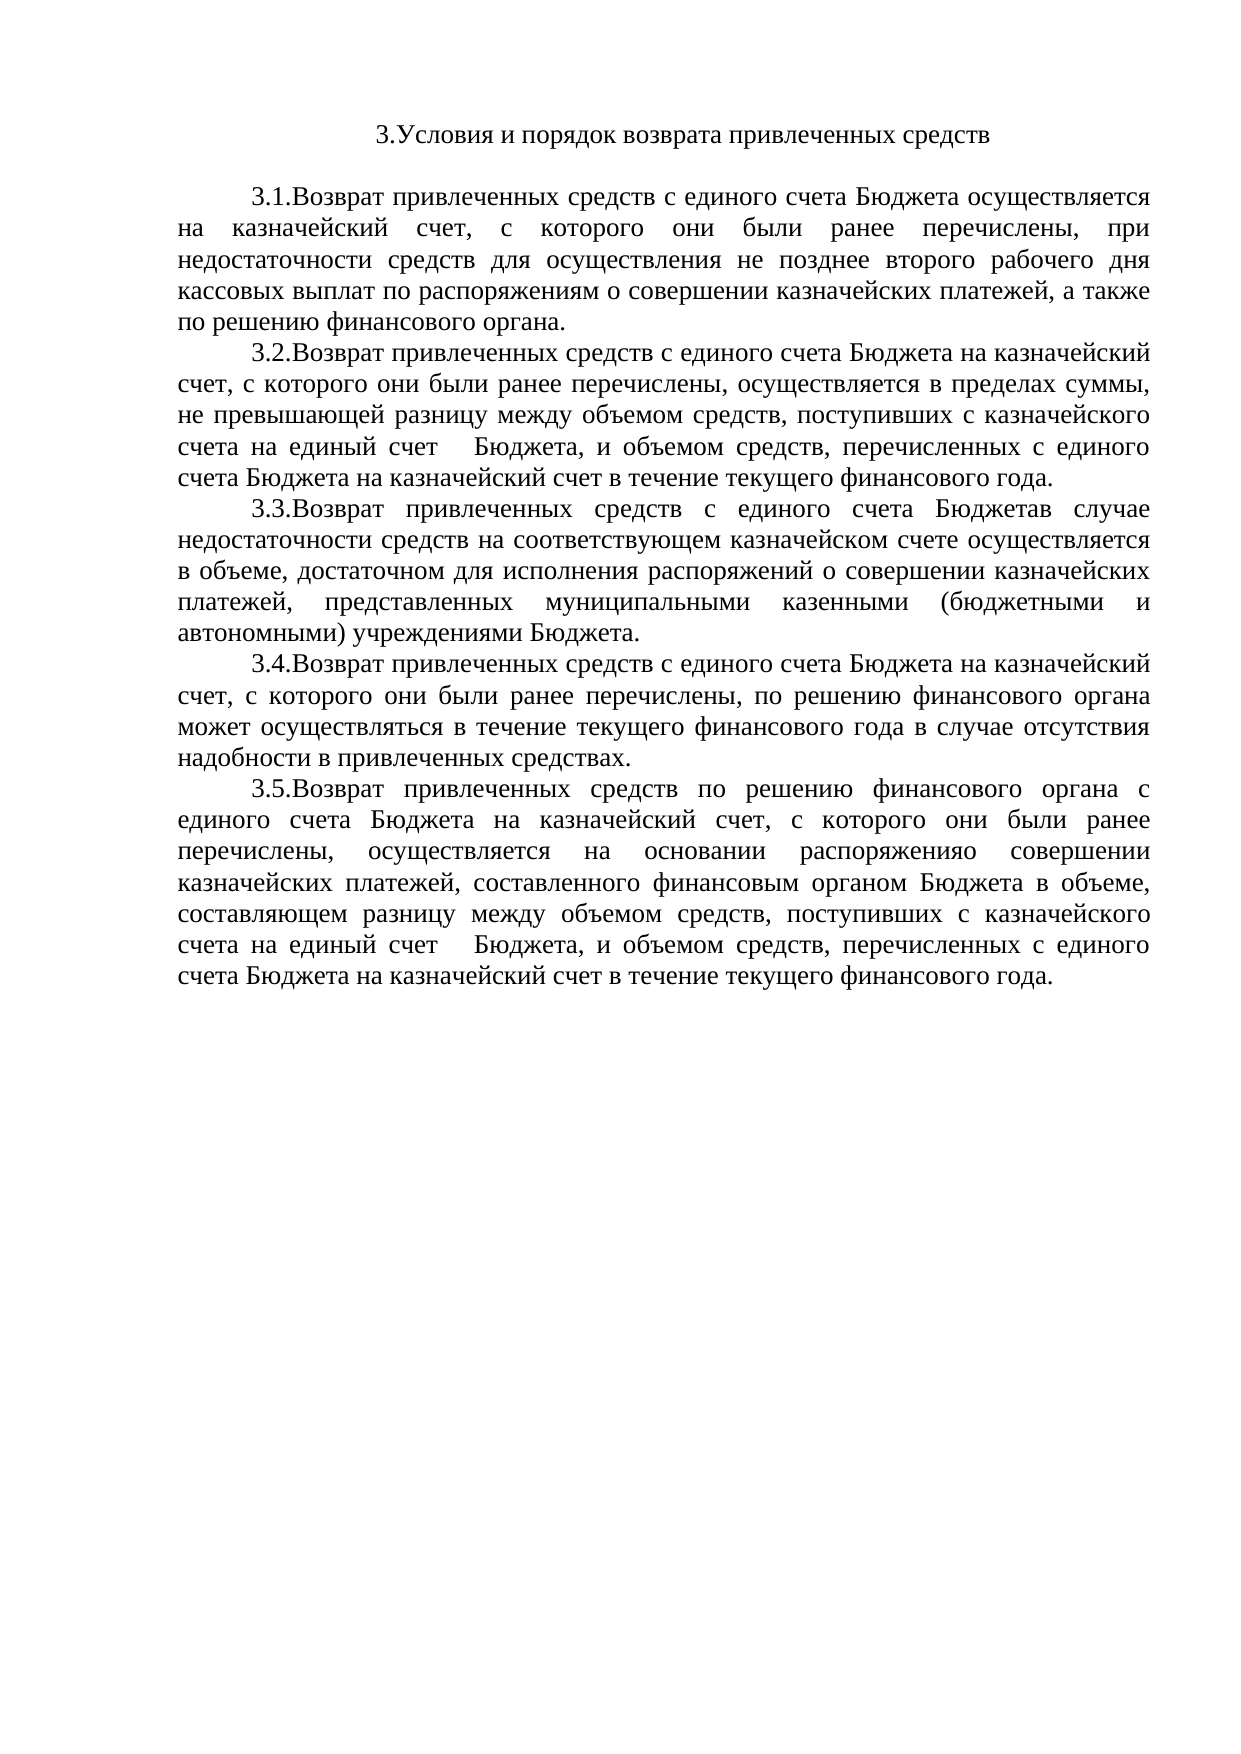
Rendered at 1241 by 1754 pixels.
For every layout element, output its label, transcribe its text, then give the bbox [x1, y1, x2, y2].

text 3.5.Возврат привлеченных средств по решению финансового органа с единого счета Бюджета на казначейский счет, с которого они были ранее перечислены, осуществляется на основании распоряженияо совершении казначейских платежей, составленного финансовым органом Бюджета в объеме, составляющем разницу между объемом средств, поступивших с казначейского счета на единый счет Бюджета, и объемом средств, перечисленных с единого счета Бюджета на казначейский счет в течение текущего финансового года. [177, 772, 1152, 990]
text 3.Условия и порядок возврата привлеченных средств [215, 118, 1152, 149]
text 3.3.Возврат привлеченных средств с единого счета Бюджетав случае недостаточности средств на соответствующем казначейском счете осуществляется в объеме, достаточном для исполнения распоряжений о совершении казначейских платежей, представленных муниципальными казенными (бюджетными и автономными) учреждениями Бюджета. [177, 492, 1152, 648]
text 3.2.Возврат привлеченных средств с единого счета Бюджета на казначейский счет, с которого они были ранее перечислены, осуществляется в пределах суммы, не превышающей разницу между объемом средств, поступивших с казначейского счета на единый счет Бюджета, и объемом средств, перечисленных с единого счета Бюджета на казначейский счет в течение текущего финансового года. [177, 336, 1152, 492]
text 3.4.Возврат привлеченных средств с единого счета Бюджета на казначейский счет, с которого они были ранее перечислены, по решению финансового органа может осуществляться в течение текущего финансового года в случае отсутствия надобности в привлеченных средствах. [177, 648, 1152, 772]
text 3.1.Возврат привлеченных средств с единого счета Бюджета осуществляется на казначейский счет, с которого они были ранее перечислены, при недостаточности средств для осуществления не позднее второго рабочего дня кассовых выплат по распоряжениям о совершении казначейских платежей, а также по решению финансового органа. [177, 180, 1152, 336]
